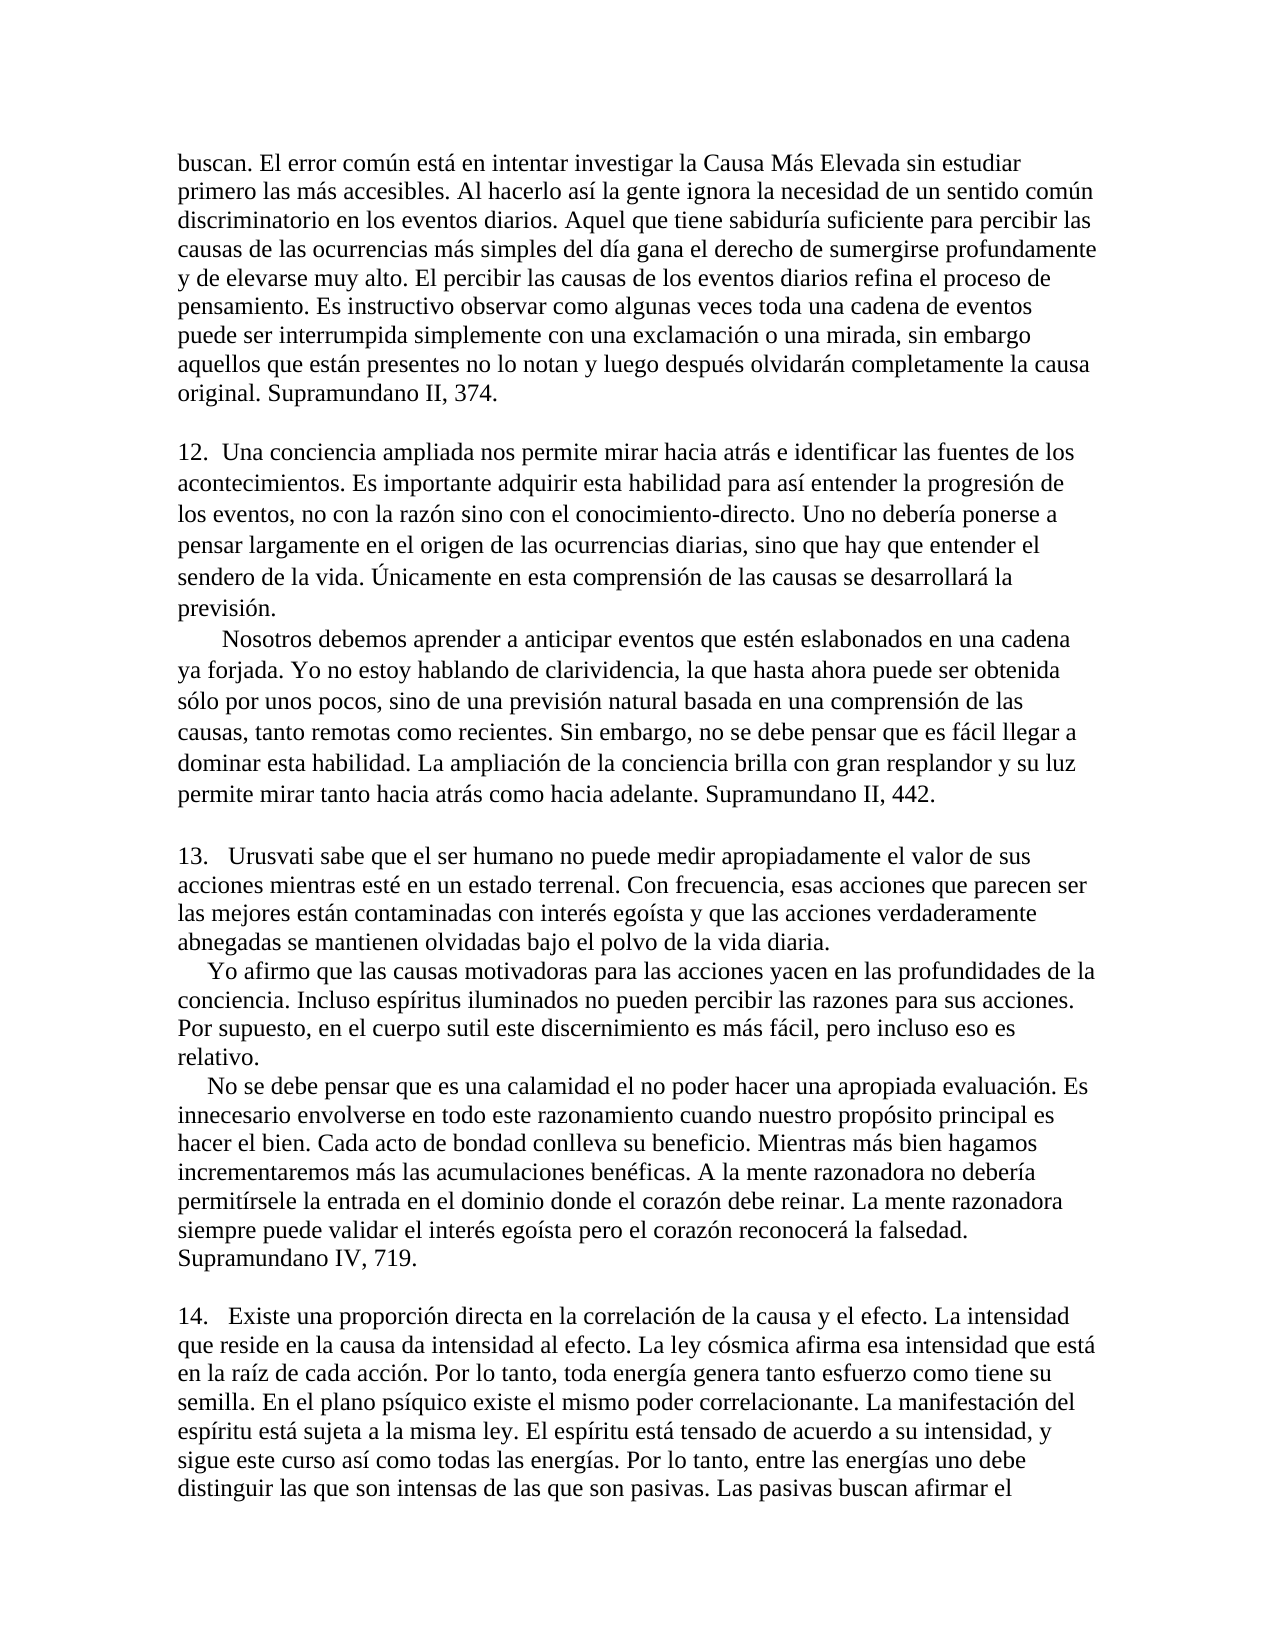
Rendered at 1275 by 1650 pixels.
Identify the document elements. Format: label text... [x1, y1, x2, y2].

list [177, 148, 1098, 406]
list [177, 1301, 1098, 1502]
list Una conciencia ampliada nos permite mirar hacia atrás e identificar las fuentes de los acontecimientos. Es importante adquirir esta habilidad para así entender la progresión de los eventos, no con la razón sino con el conocimiento-directo. Uno no debería ponerse a pensar largamente en el origen de las ocurrencias diarias, sino que hay que entender el sendero de la vida. Únicamente en esta comprensión de las causas se desarrollará la previsión. [177, 437, 1098, 621]
list Nosotros debemos aprender a anticipar eventos que estén eslabonados en una cadena ya forjada. Yo no estoy hablando de clarividencia, la que hasta ahora puede ser obtenida sólo por unos pocos, sino de una previsión natural basada en una comprensión de las causas, tanto remotas como recientes. Sin embargo, no se debe pensar que es fácil llegar a dominar esta habilidad. La ampliación de la conciencia brilla con gran resplandor y su luz permite mirar tanto hacia atrás como hacia adelante. Supramundano II, 442. [177, 624, 1098, 808]
list Yo afirmo que las causas motivadoras para las acciones yacen en las profundidades de la conciencia. Incluso espíritus iluminados no pueden percibir las razones para sus acciones. Por supuesto, en el cuerpo sutil este discernimiento es más fácil, pero incluso eso es relativo. [177, 956, 1098, 1071]
list Urusvati sabe que el ser humano no puede medir apropiadamente el valor de sus acciones mientras esté en un estado terrenal. Con frecuencia, esas acciones que parecen ser las mejores están contaminadas con interés egoísta y que las acciones verdaderamente abnegadas se mantienen olvidadas bajo el polvo de la vida diaria. [177, 841, 1098, 956]
list No se debe pensar que es una calamidad el no poder hacer una apropiada evaluación. Es innecesario envolverse en todo este razonamiento cuando nuestro propósito principal es hacer el bien. Cada acto de bondad conlleva su beneficio. Mientras más bien hagamos incrementaremos más las acumulaciones benéficas. A la mente razonadora no debería permitírsele la entrada en el dominio donde el corazón debe reinar. La mente razonadora siempre puede validar el interés egoísta pero el corazón reconocerá la falsedad. Supramundano IV, 719. [177, 1071, 1098, 1272]
